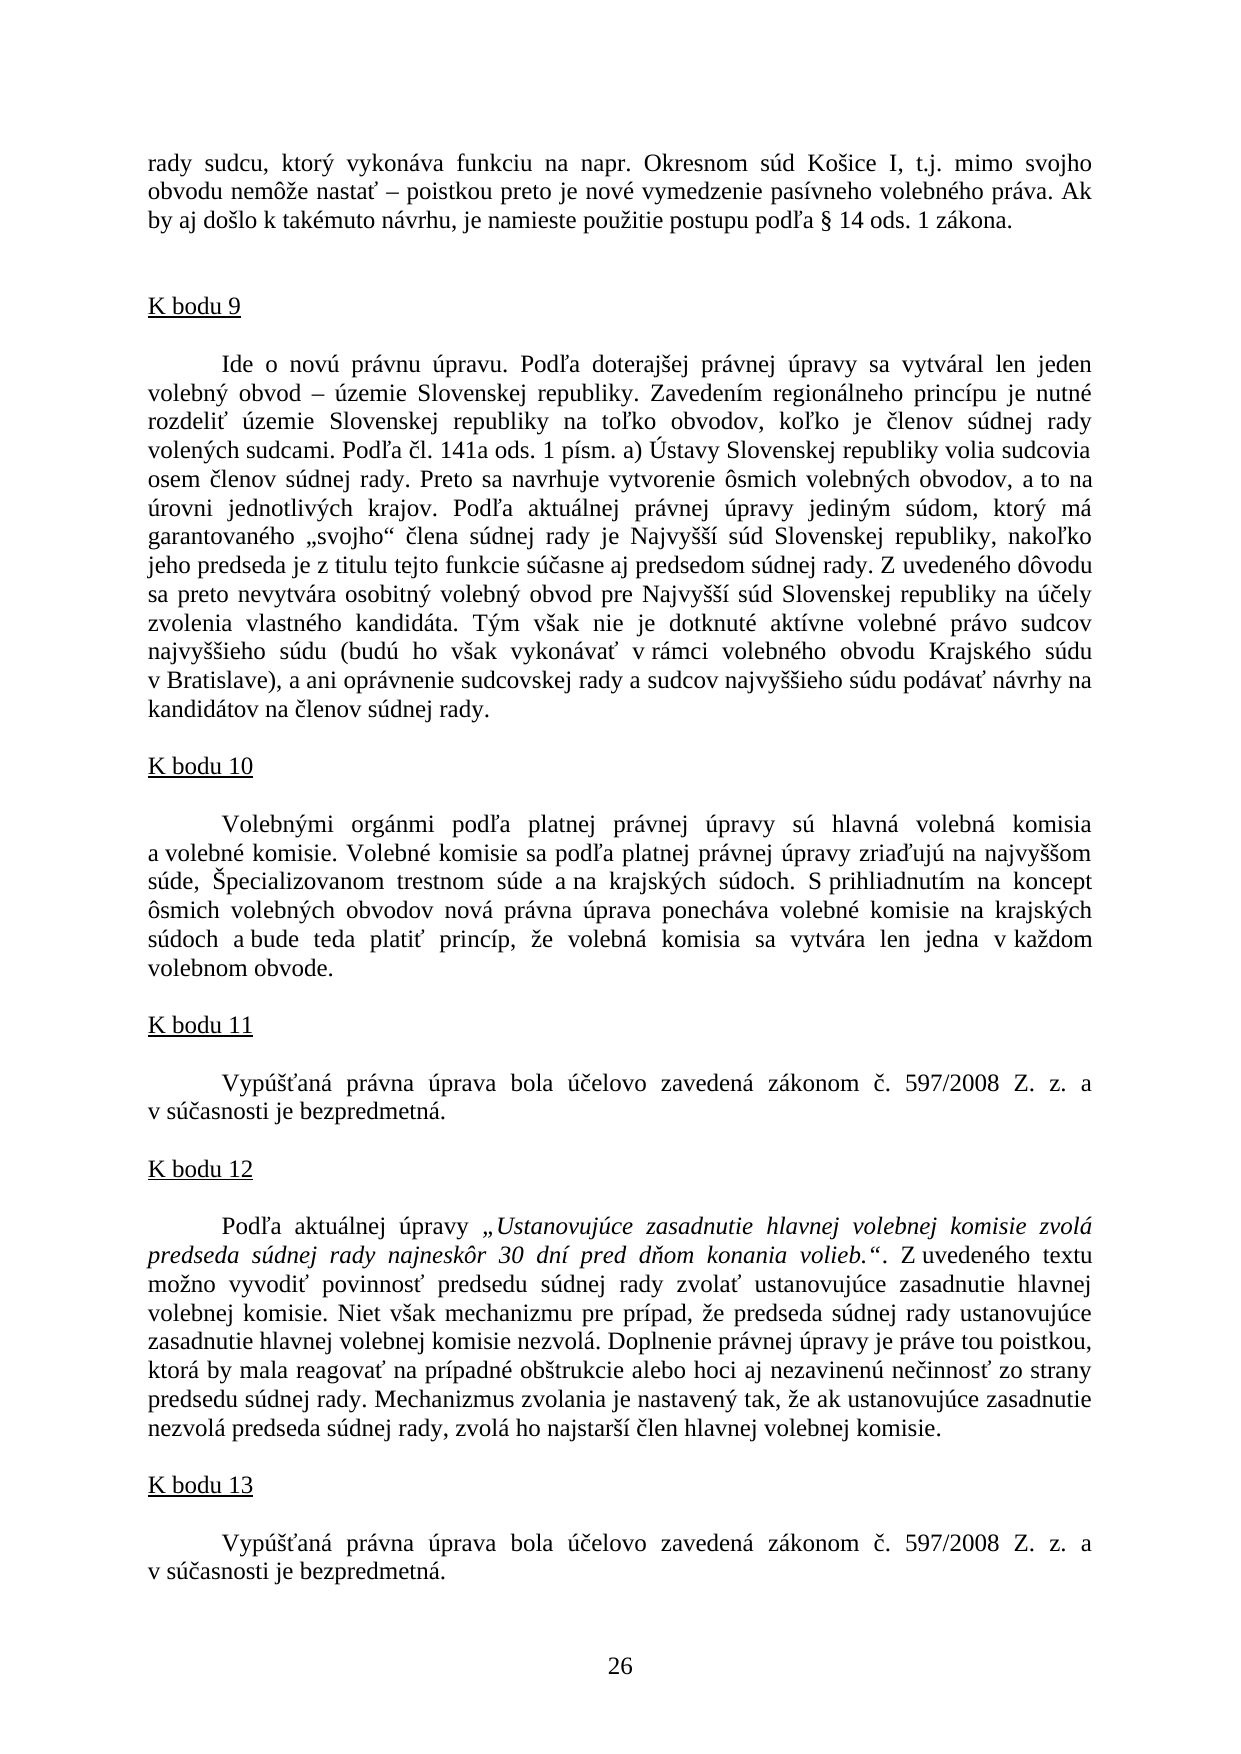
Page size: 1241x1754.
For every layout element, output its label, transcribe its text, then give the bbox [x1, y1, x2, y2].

text K bodu 10 [148, 751, 1093, 780]
text Podľa aktuálnej úpravy „Ustanovujúce zasadnutie hlavnej volebnej komisie zvolá predseda súdnej rady najneskôr 30 dní pred dňom konania volieb.“. Z uvedeného textu možno vyvodiť povinnosť predsedu súdnej rady zvolať ustanovujúce zasadnutie hlavnej volebnej komisie. Niet však mechanizmu pre prípad, že predseda súdnej rady ustanovujúce zasadnutie hlavnej volebnej komisie nezvolá. Doplnenie právnej úpravy je práve tou poistkou, ktorá by mala reagovať na prípadné obštrukcie alebo hoci aj nezavinenú nečinnosť zo strany predsedu súdnej rady. Mechanizmus zvolania je nastavený tak, že ak ustanovujúce zasadnutie nezvolá predseda súdnej rady, zvolá ho najstarší člen hlavnej volebnej komisie. [148, 1211, 1093, 1441]
text Ide o novú právnu úpravu. Podľa doterajšej právnej úpravy sa vytváral len jeden volebný obvod – územie Slovenskej republiky. Zavedením regionálneho princípu je nutné rozdeliť územie Slovenskej republiky na toľko obvodov, koľko je členov súdnej rady volených sudcami. Podľa čl. 141a ods. 1 písm. a) Ústavy Slovenskej republiky volia sudcovia osem členov súdnej rady. Preto sa navrhuje vytvorenie ôsmich volebných obvodov, a to na úrovni jednotlivých krajov. Podľa aktuálnej právnej úpravy jediným súdom, ktorý má garantovaného „svojho“ člena súdnej rady je Najvyšší súd Slovenskej republiky, nakoľko jeho predseda je z titulu tejto funkcie súčasne aj predsedom súdnej rady. Z uvedeného dôvodu sa preto nevytvára osobitný volebný obvod pre Najvyšší súd Slovenskej republiky na účely zvolenia vlastného kandidáta. Tým však nie je dotknuté aktívne volebné právo sudcov najvyššieho súdu (budú ho však vykonávať v rámci volebného obvodu Krajského súdu v Bratislave), a ani oprávnenie sudcovskej rady a sudcov najvyššieho súdu podávať návrhy na kandidátov na členov súdnej rady. [148, 349, 1093, 723]
text Volebnými orgánmi podľa platnej právnej úpravy sú hlavná volebná komisia a volebné komisie. Volebné komisie sa podľa platnej právnej úpravy zriaďujú na najvyššom súde, Špecializovanom trestnom súde a na krajských súdoch. S prihliadnutím na koncept ôsmich volebných obvodov nová právna úprava ponecháva volebné komisie na krajských súdoch a bude teda platiť princíp, že volebná komisia sa vytvára len jedna v každom volebnom obvode. [148, 809, 1093, 981]
text K bodu 9 [148, 291, 1093, 320]
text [148, 148, 1093, 234]
text Vypúšťaná právna úprava bola účelovo zavedená zákonom č. 597/2008 Z. z. a v súčasnosti je bezpredmetná. [148, 1528, 1093, 1585]
text K bodu 13 [148, 1470, 1093, 1499]
text K bodu 12 [148, 1154, 1093, 1183]
text Vypúšťaná právna úprava bola účelovo zavedená zákonom č. 597/2008 Z. z. a v súčasnosti je bezpredmetná. [148, 1068, 1093, 1125]
text K bodu 11 [148, 1010, 1093, 1039]
